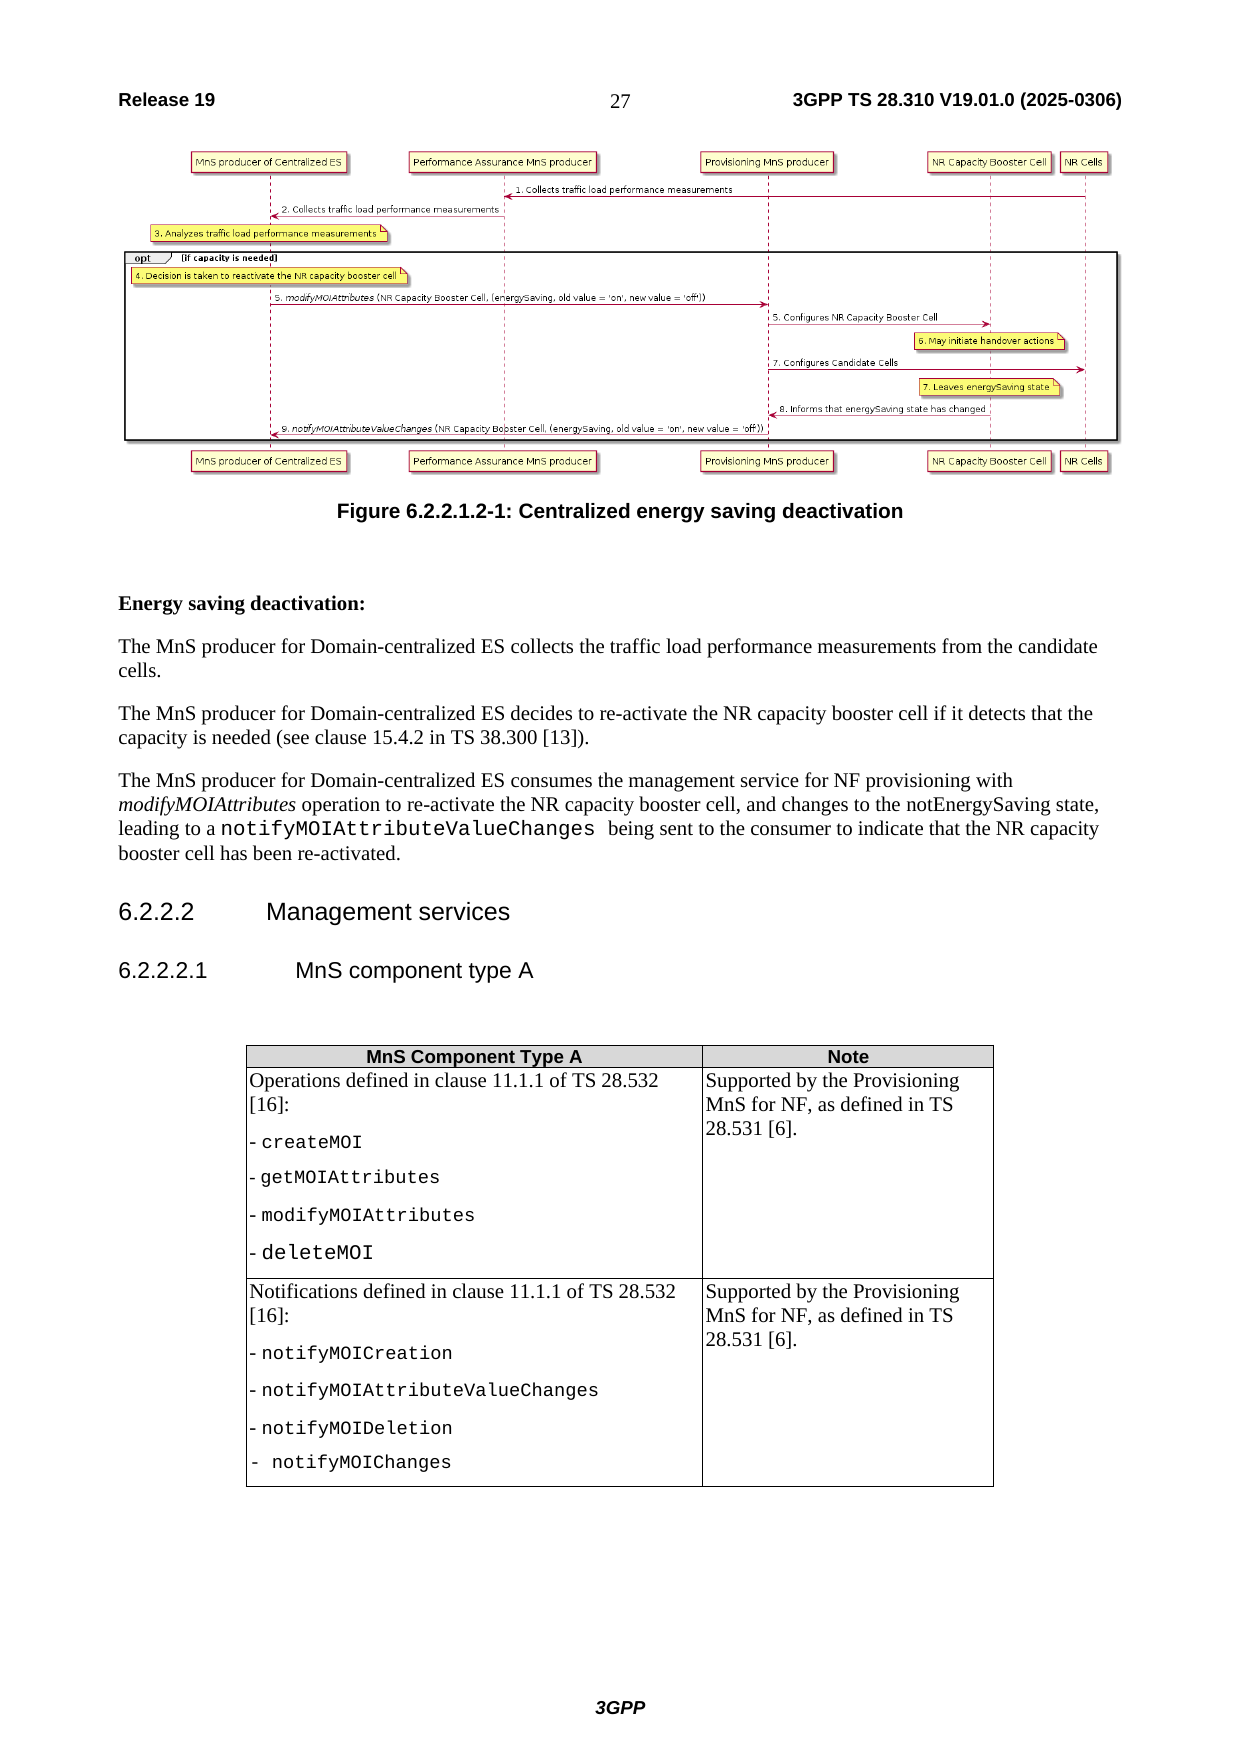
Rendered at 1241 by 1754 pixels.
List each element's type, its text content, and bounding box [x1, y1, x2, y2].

text The MnS producer for Domain-centralized ES consumes the management service for NF provisioning with modifyMOIAttributes operation to re-activate the NR capacity booster cell, and changes to the notEnergySaving state, leading to a notifyMOIAttributeValueChanges being sent to the consumer to indicate that the NR capacity booster cell has been re-activated. [118, 767, 1122, 865]
table_header Note [703, 1046, 993, 1067]
subtitle 6.2.2.2 Management services [118, 897, 1122, 925]
table_cell Supported by the Provisioning MnS for NF, as defined in TS 28.531 [6]. [703, 1068, 993, 1278]
text Energy saving deactivation: [118, 591, 1122, 615]
subtitle 6.2.2.2.1 MnS component type A [118, 957, 1122, 983]
table_cell Operations defined in clause 11.1.1 of TS 28.532 [16]: - createMOI - getMOIAttributes - modifyMOIAttributes - deleteMOI [247, 1068, 702, 1278]
picture [118, 147, 1122, 481]
table_cell Supported by the Provisioning MnS for NF, as defined in TS 28.531 [6]. [703, 1279, 993, 1486]
text The MnS producer for Domain-centralized ES collects the traffic load performance measurements from the candidate cells. [118, 634, 1122, 682]
table_header MnS Component Type A [247, 1046, 702, 1067]
text The MnS producer for Domain-centralized ES decides to re-activate the NR capacity booster cell if it detects that the capacity is needed (see clause 15.4.2 in TS 38.300 [13]). [118, 701, 1122, 749]
table_cell Notifications defined in clause 11.1.1 of TS 28.532 [16]: - notifyMOICreation - notifyMOIAttributeValueChanges - notifyMOIDeletion - notifyMOIChanges [247, 1279, 702, 1486]
text Figure 6.2.2.1.2-1: Centralized energy saving deactivation [118, 499, 1122, 523]
